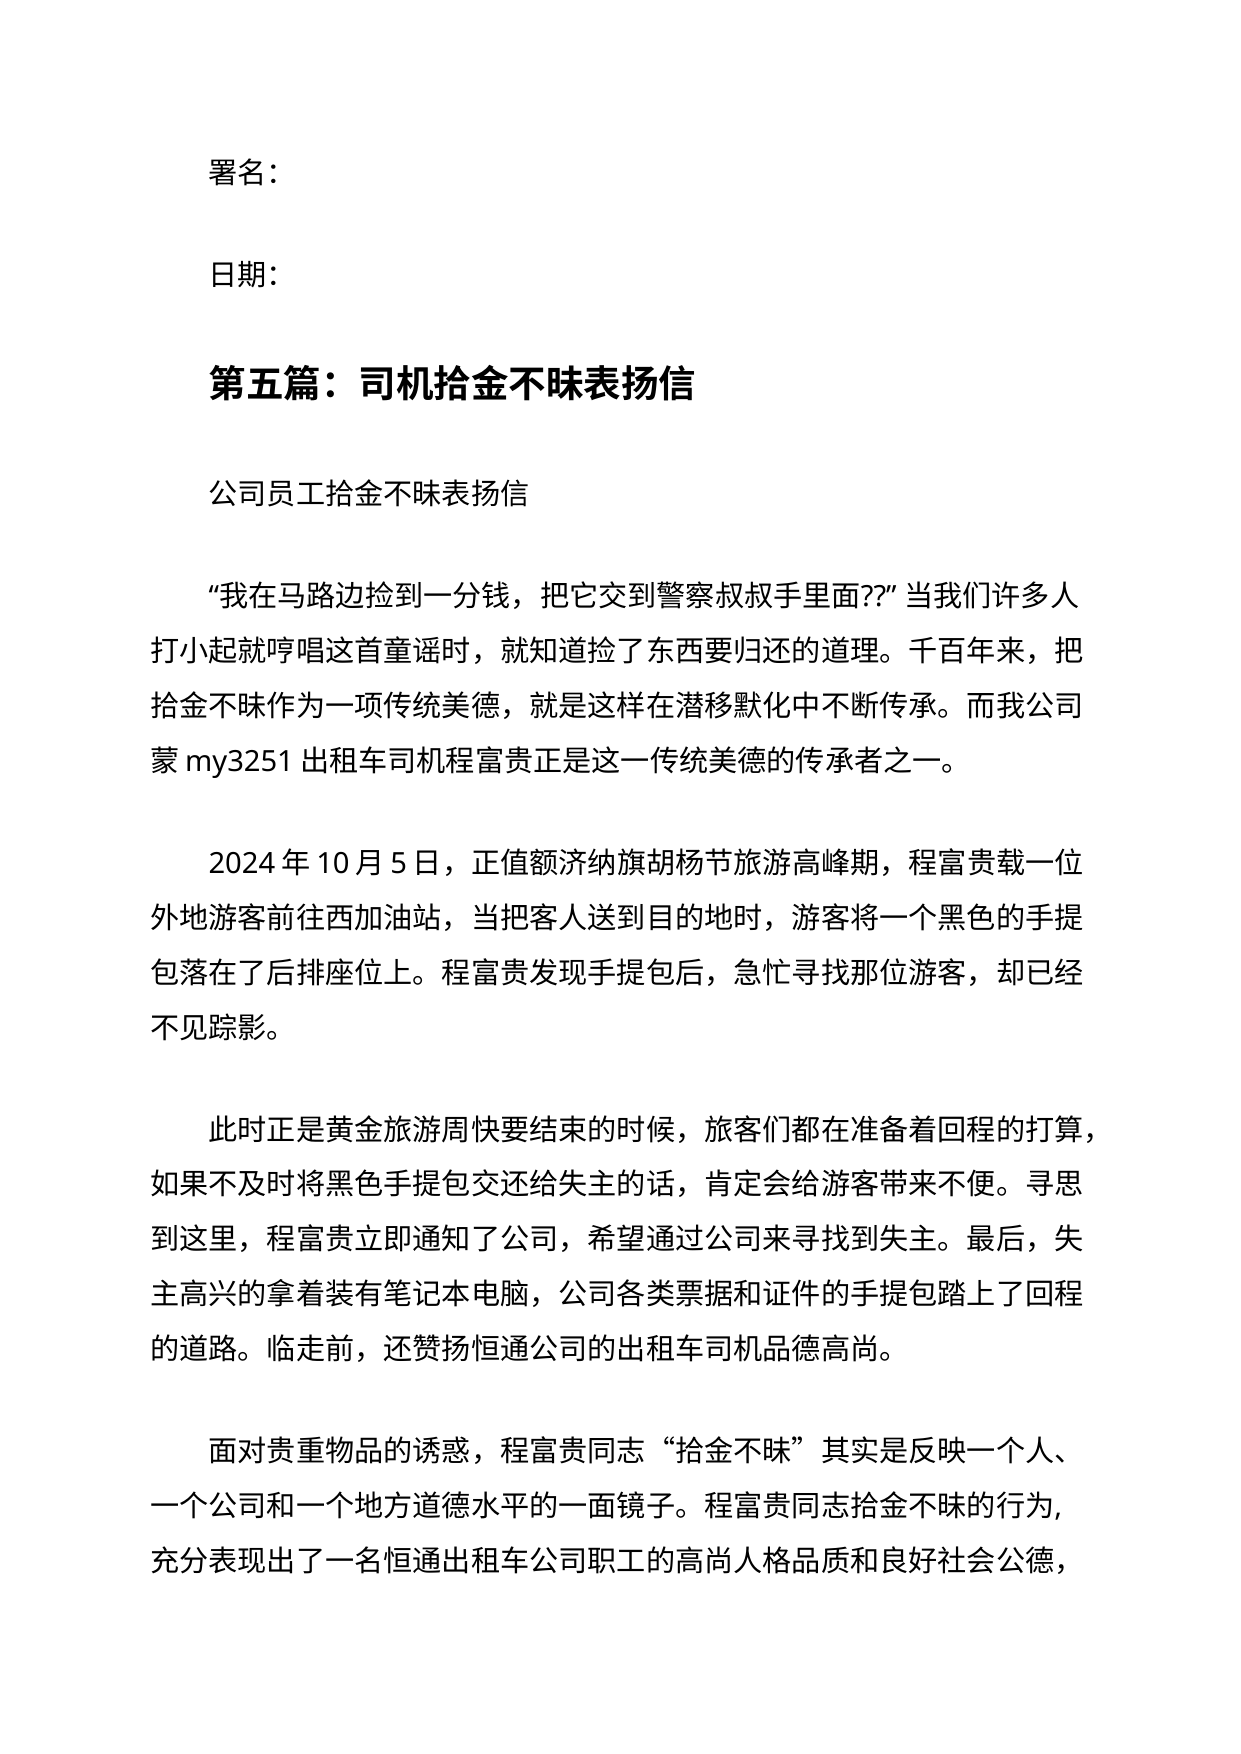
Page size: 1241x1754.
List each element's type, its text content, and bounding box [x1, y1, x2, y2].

text 日期： [150, 252, 1090, 294]
text 第五篇：司机拾金不昧表扬信 [150, 353, 1090, 408]
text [150, 1427, 1090, 1579]
text 署名： [150, 150, 1090, 192]
text 此时正是黄金旅游周快要结束的时候，旅客们都在准备着回程的打算，如果不及时将黑色手提包交还给失主的话，肯定会给游客带来不便。寻思到这里，程富贵立即通知了公司，希望通过公司来寻找到失主。最后，失主高兴的拿着装有笔记本电脑，公司各类票据和证件的手提包踏上了回程的道路。临走前，还赞扬恒通公司的出租车司机品德高尚。 [150, 1106, 1090, 1368]
text “我在马路边捡到一分钱，把它交到警察叔叔手里面??” 当我们许多人打小起就哼唱这首童谣时，就知道捡了东西要归还的道理。千百年来，把拾金不昧作为一项传统美德，就是这样在潜移默化中不断传承。而我公司蒙my3251出租车司机程富贵正是这一传统美德的传承者之一。 [150, 573, 1090, 780]
text 公司员工拾金不昧表扬信 [150, 471, 1090, 513]
text 2024年10月5日，正值额济纳旗胡杨节旅游高峰期，程富贵载一位外地游客前往西加油站，当把客人送到目的地时，游客将一个黑色的手提包落在了后排座位上。程富贵发现手提包后，急忙寻找那位游客，却已经不见踪影。 [150, 839, 1090, 1047]
